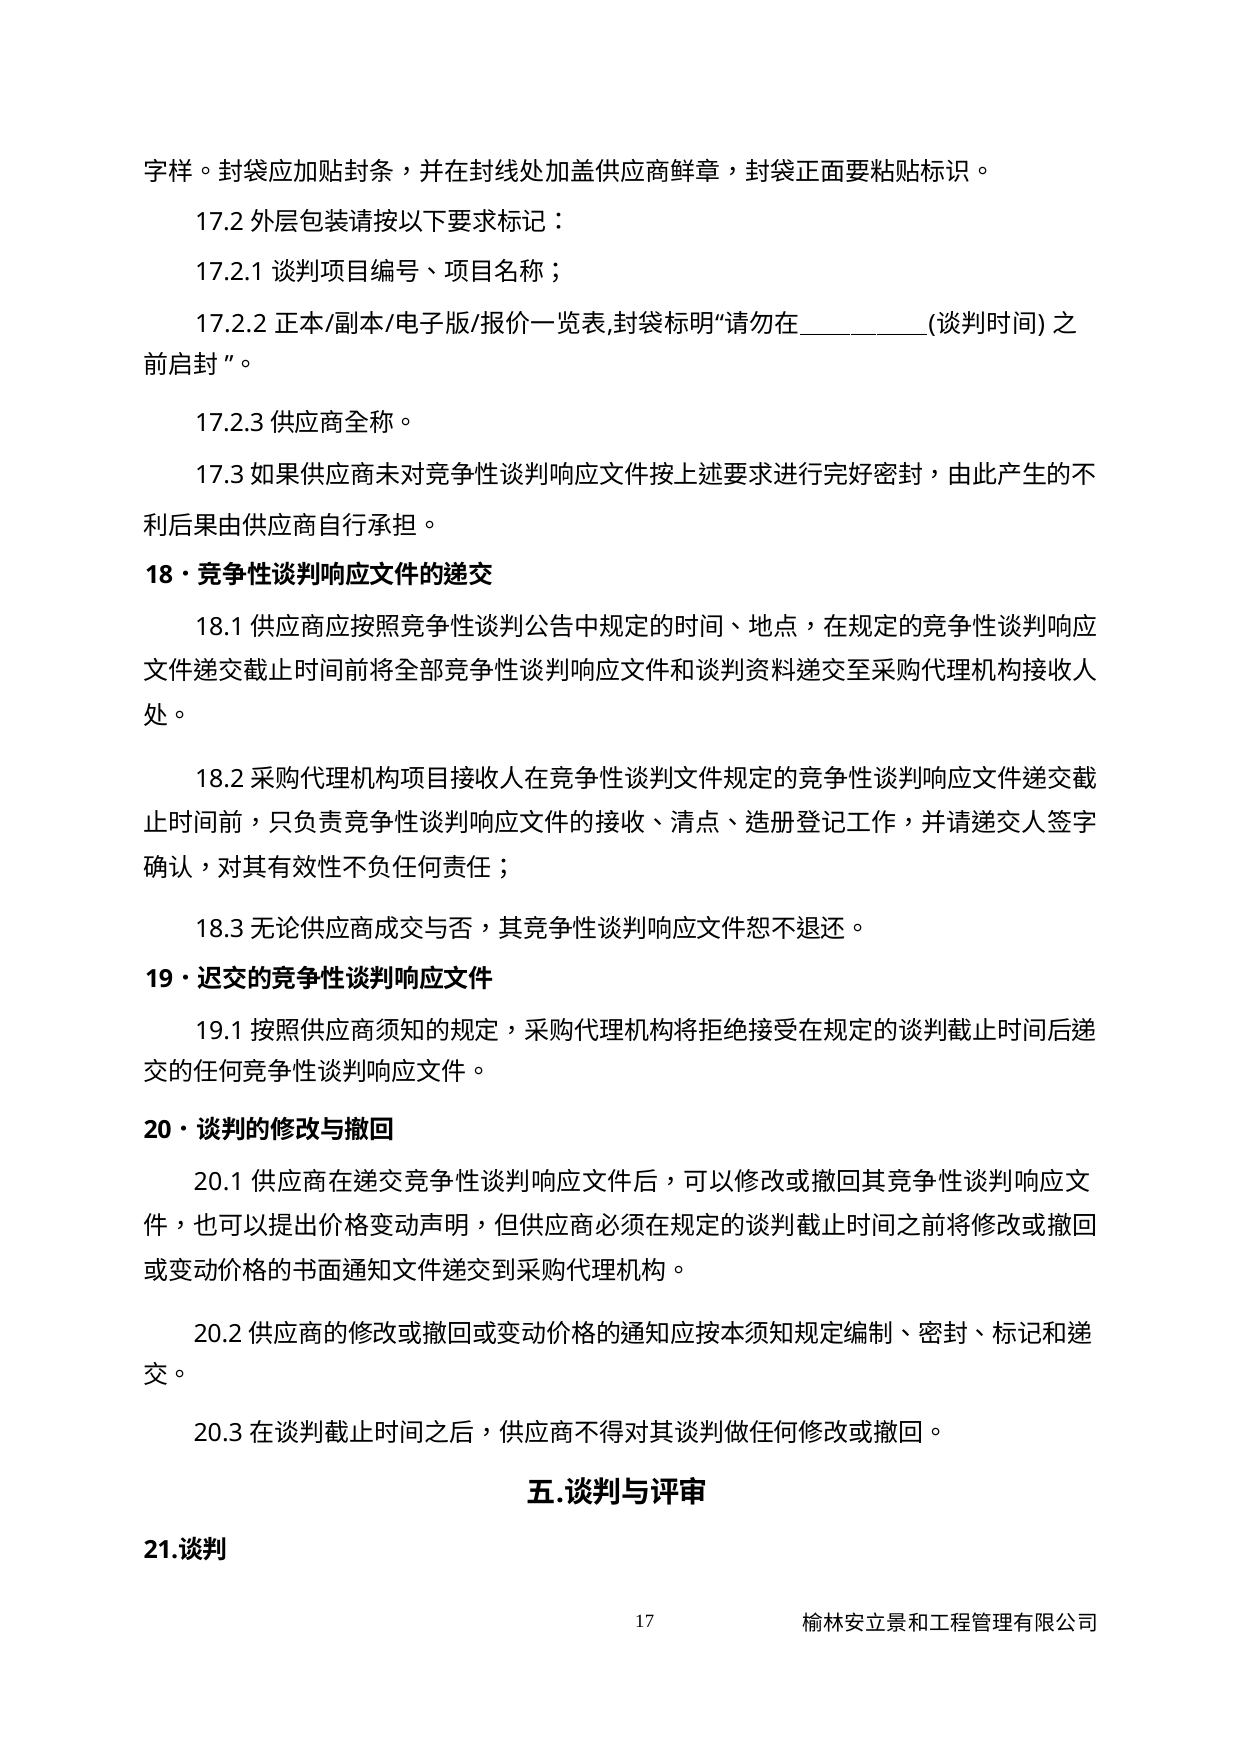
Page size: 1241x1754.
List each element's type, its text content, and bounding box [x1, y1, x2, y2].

text 18.1 供应商应按照竞争性谈判公告中规定的时间、地点，在规定的竞争性谈判响应 文件递交截止时间前将全部竞争性谈判响应文件和谈判资料递交至采购代理机构接收人 处。 [143, 608, 1098, 732]
text 19.1 按照供应商须知的规定，采购代理机构将拒绝接受在规定的谈判截止时间后递 交的任何竞争性谈判响应文件。 [143, 1013, 1098, 1088]
text 17.2.1 谈判项目编号、项目名称； [195, 256, 1098, 287]
text 20．谈判的修改与撤回 [143, 1114, 1098, 1145]
text 20.3 在谈判截止时间之后，供应商不得对其谈判做任何修改或撤回。 [193, 1417, 1098, 1448]
text 18.3 无论供应商成交与否，其竞争性谈判响应文件恕不退还。 [195, 912, 1098, 943]
text 20.2 供应商的修改或撤回或变动价格的通知应按本须知规定编制、密封、标记和递 交。 [143, 1316, 1098, 1391]
text 18.2 采购代理机构项目接收人在竞争性谈判文件规定的竞争性谈判响应文件递交截 止时间前，只负责竞争性谈判响应文件的接收、清点、造册登记工作，并请递交人签字 确认，对其有效性不负任何责任； [143, 761, 1098, 883]
text 17.3 如果供应商未对竞争性谈判响应文件按上述要求进行完好密封，由此产生的不 利后果由供应商自行承担。 [143, 457, 1098, 542]
text 18．竞争性谈判响应文件的递交 [145, 559, 1098, 589]
text 17.2.3 供应商全称。 [195, 407, 1098, 437]
text 字样。封袋应加贴封条，并在封线处加盖供应商鲜章，封袋正面要粘贴标识。 [143, 156, 1098, 187]
text 17.2 外层包装请按以下要求标记： [195, 206, 1098, 237]
text 17.2.2 正本/副本/电子版/报价一览表,封袋标明“请勿在＿＿＿＿＿(谈判时间) 之前启封 ”。 [143, 306, 1098, 381]
text 21.谈判 [143, 1534, 1098, 1564]
text 19．迟交的竞争性谈判响应文件 [145, 963, 1098, 994]
text 20.1 供应商在递交竞争性谈判响应文件后，可以修改或撤回其竞争性谈判响应文 件，也可以提出价格变动声明，但供应商必须在规定的谈判截止时间之前将修改或撤回 或变动价格的书面通知文件递交到采购代理机构。 [143, 1164, 1098, 1286]
text 五.谈判与评审 [526, 1473, 1098, 1509]
